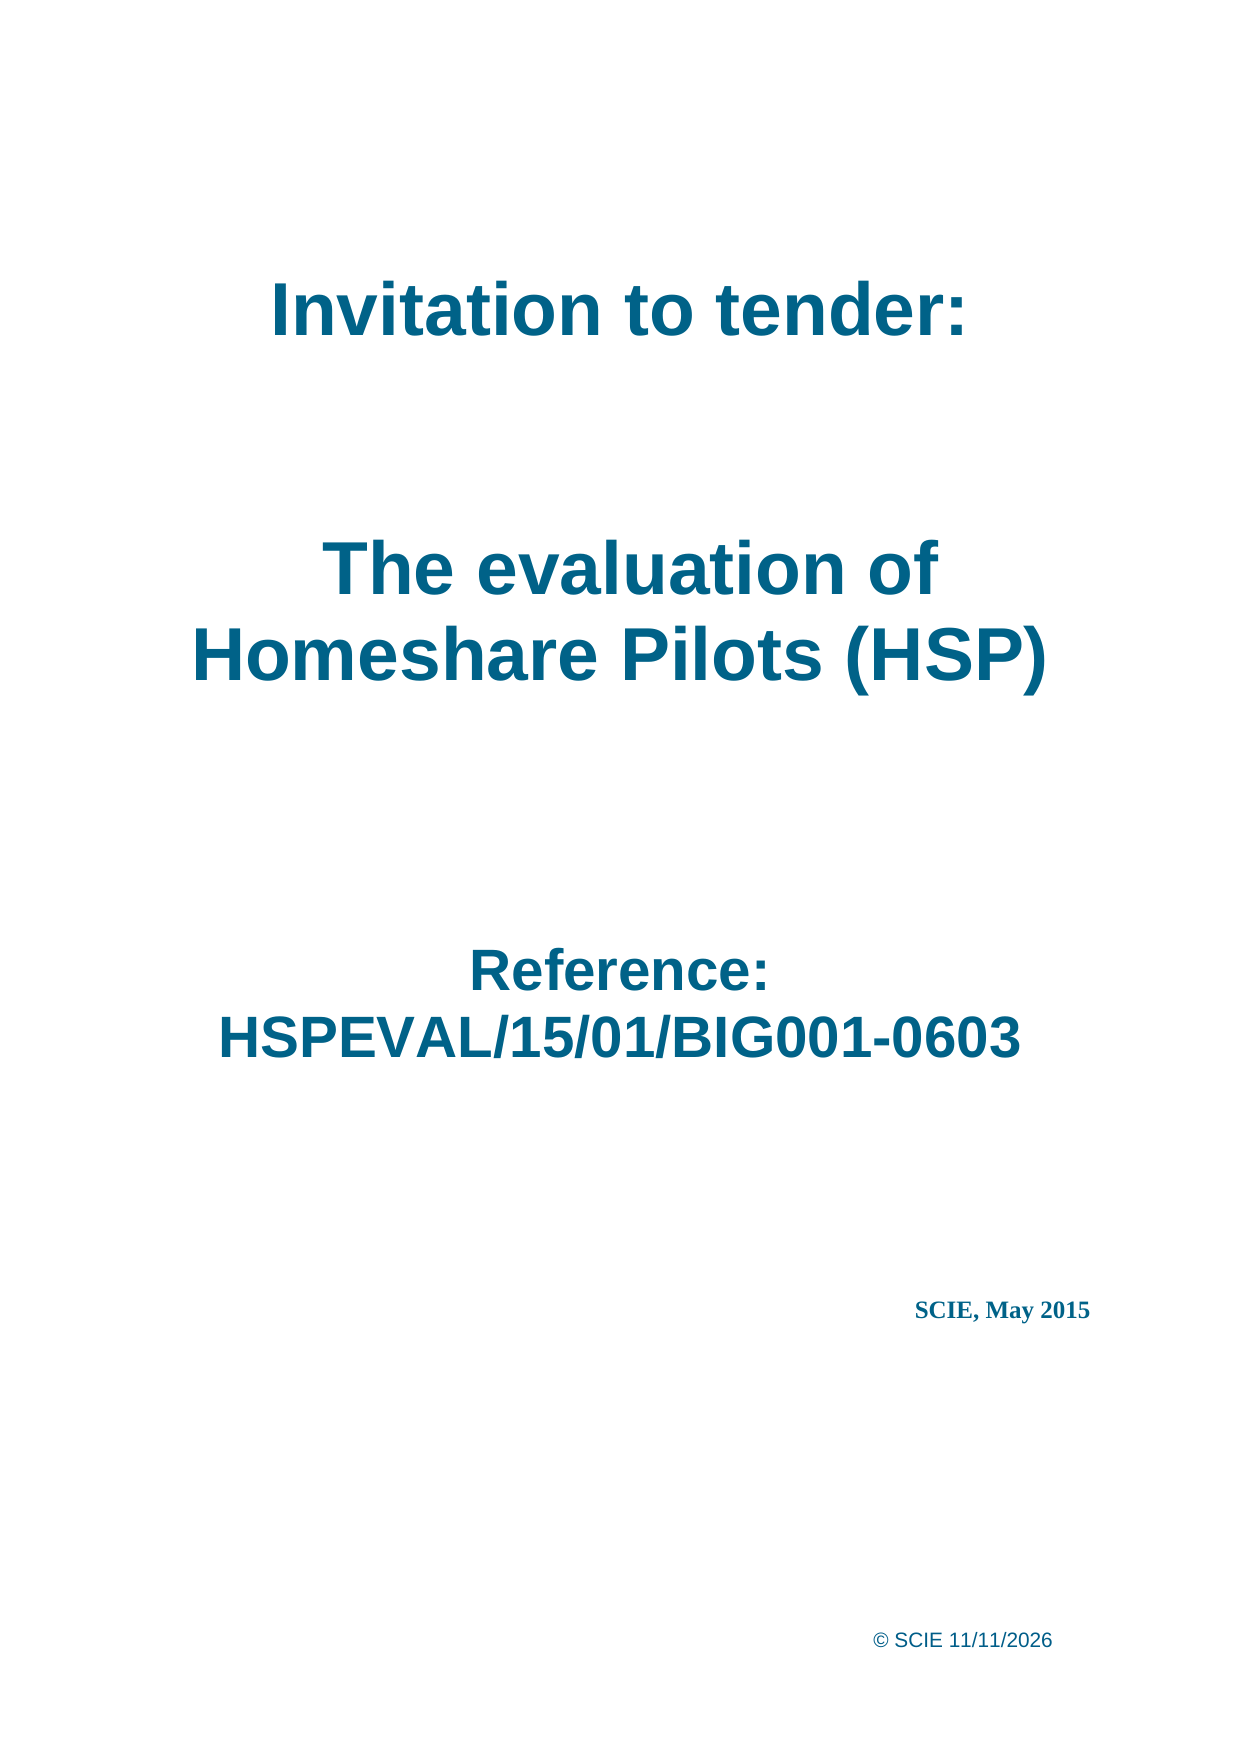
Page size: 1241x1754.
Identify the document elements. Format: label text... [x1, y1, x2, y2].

text Reference: HSPEVAL/15/01/BIG001-0603 [150, 936, 1090, 1070]
text The evaluation of Homeshare Pilots (HSP) [150, 524, 1090, 696]
text Invitation to tender: [150, 265, 1090, 351]
text SCIE, May 2015 [225, 1293, 1090, 1324]
